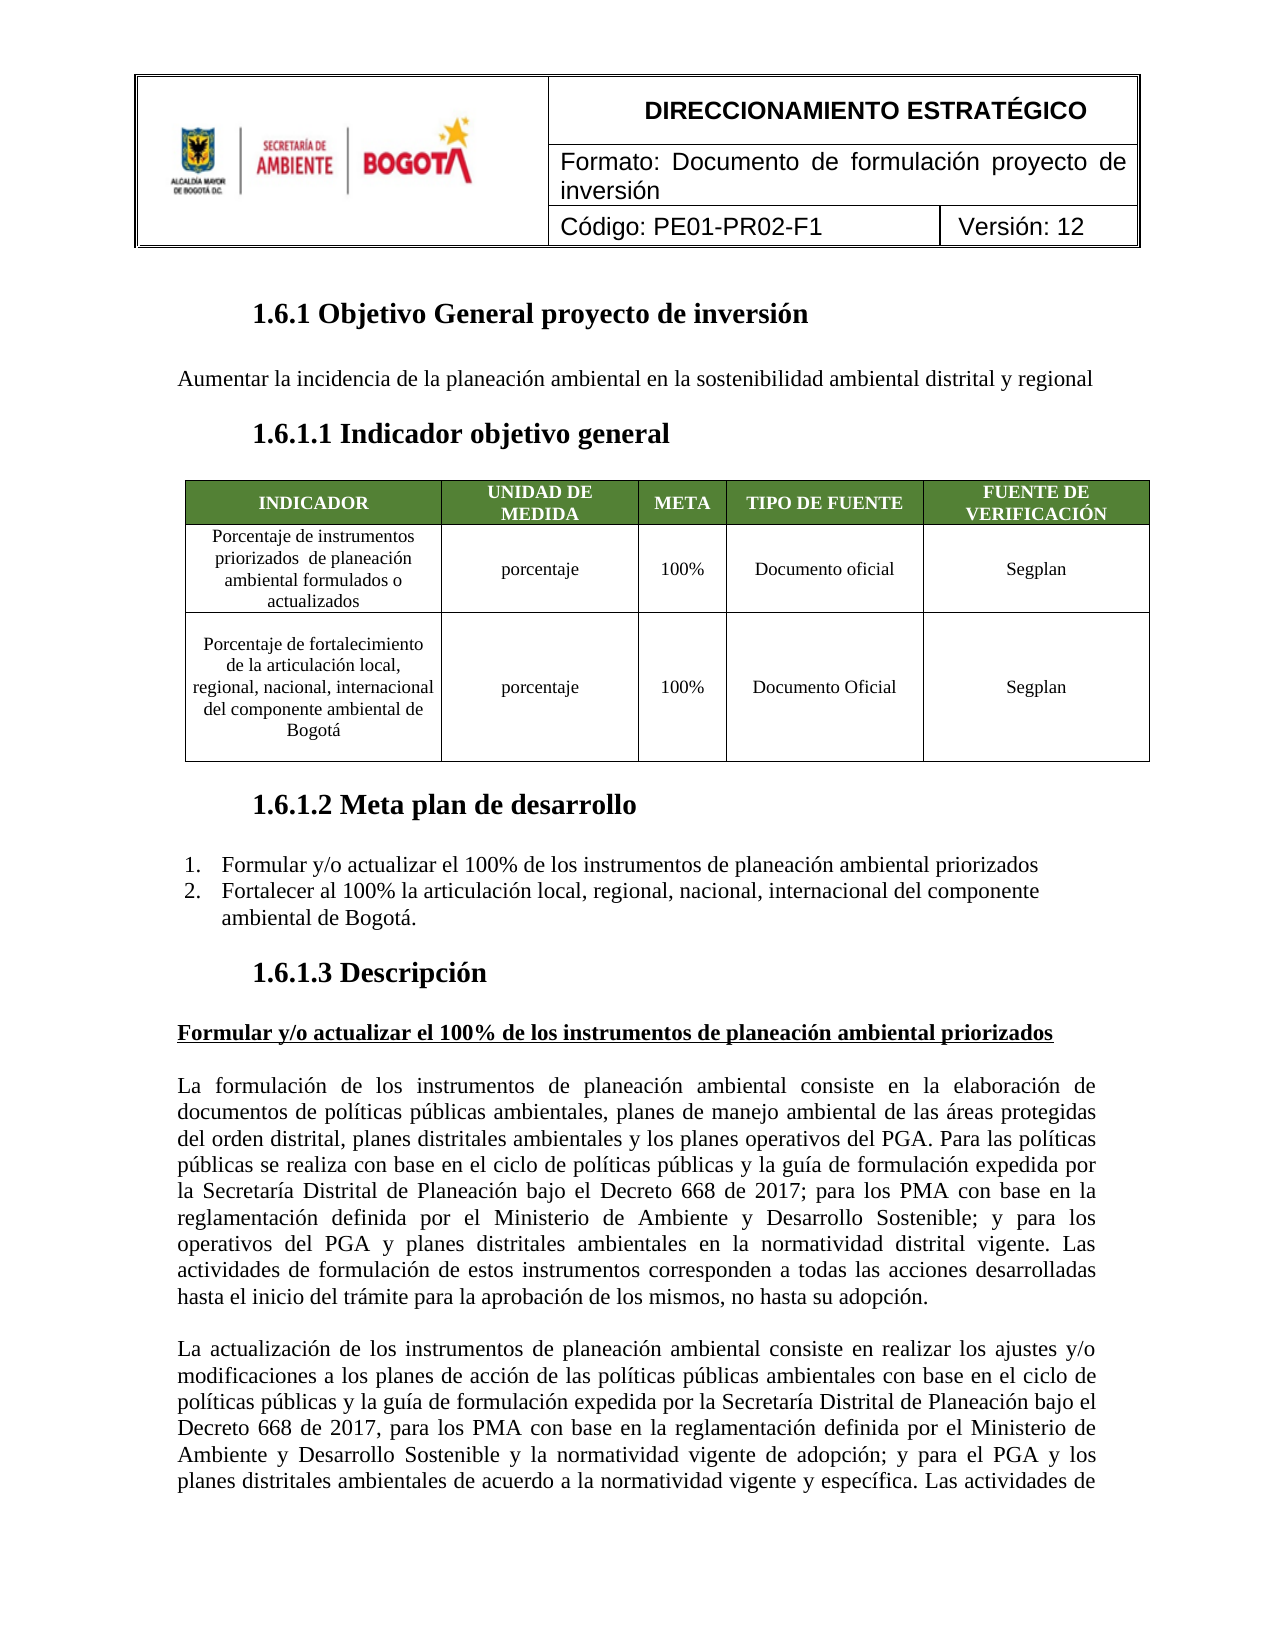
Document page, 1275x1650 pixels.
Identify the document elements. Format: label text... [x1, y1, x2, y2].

table_cell porcentaje [442, 613, 638, 761]
subtitle 1.6.1.2 Meta plan de desarrollo [252, 787, 1098, 821]
table_header TIPO DE FUENTE [727, 481, 923, 524]
table_cell porcentaje [442, 525, 638, 612]
subtitle 1.6.1 Objetivo General proyecto de inversión [252, 296, 1098, 330]
text La formulación de los instrumentos de planeación ambiental consiste en la elaboración de documentos de políticas públicas ambientales, planes de manejo ambiental de las áreas protegidas del orden distrital, planes distritales ambientales y los planes operativos del PGA. Para las políticas públicas se realiza con base en el ciclo de políticas públicas y la guía de formulación expedida por la Secretaría Distrital de Planeación bajo el Decreto 668 de 2017; para los PMA con base en la reglamentación definida por el Ministerio de Ambiente y Desarrollo Sostenible; y para los operativos del PGA y planes distritales ambientales en la normatividad distrital vigente. Las actividades de formulación de estos instrumentos corresponden a todas las acciones desarrolladas hasta el inicio del trámite para la aprobación de los mismos, no hasta su adopción. [177, 1072, 1098, 1309]
table_cell Documento oficial [727, 525, 923, 612]
table_cell 100% [639, 525, 726, 612]
table_cell Porcentaje de instrumentos priorizados de planeación ambiental formulados o actualizados [186, 525, 441, 612]
table_cell Segplan [924, 525, 1149, 612]
picture [147, 78, 501, 243]
text Formular y/o actualizar el 100% de los instrumentos de planeación ambiental priorizados [177, 1019, 1098, 1046]
table_header UNIDAD DE MEDIDA [442, 481, 638, 524]
subtitle 1.6.1.1 Indicador objetivo general [252, 416, 1098, 449]
subtitle 1.6.1.3 Descripción [252, 955, 1098, 989]
list Fortalecer al 100% la articulación local, regional, nacional, internacional del componente ambiental de Bogotá. [184, 877, 1098, 930]
list Formular y/o actualizar el 100% de los instrumentos de planeación ambiental priorizados [184, 851, 1098, 877]
text Aumentar la incidencia de la planeación ambiental en la sostenibilidad ambiental distrital y regional [177, 365, 1098, 391]
table_header FUENTE DE VERIFICACIÓN [924, 481, 1149, 524]
table_cell Segplan [924, 613, 1149, 761]
table_cell 100% [639, 613, 726, 761]
table_cell Porcentaje de fortalecimiento de la articulación local, regional, nacional, internacional del componente ambiental de Bogotá [186, 613, 441, 761]
table_header INDICADOR [186, 481, 441, 524]
table_header META [639, 481, 726, 524]
table_cell Documento Oficial [727, 613, 923, 761]
